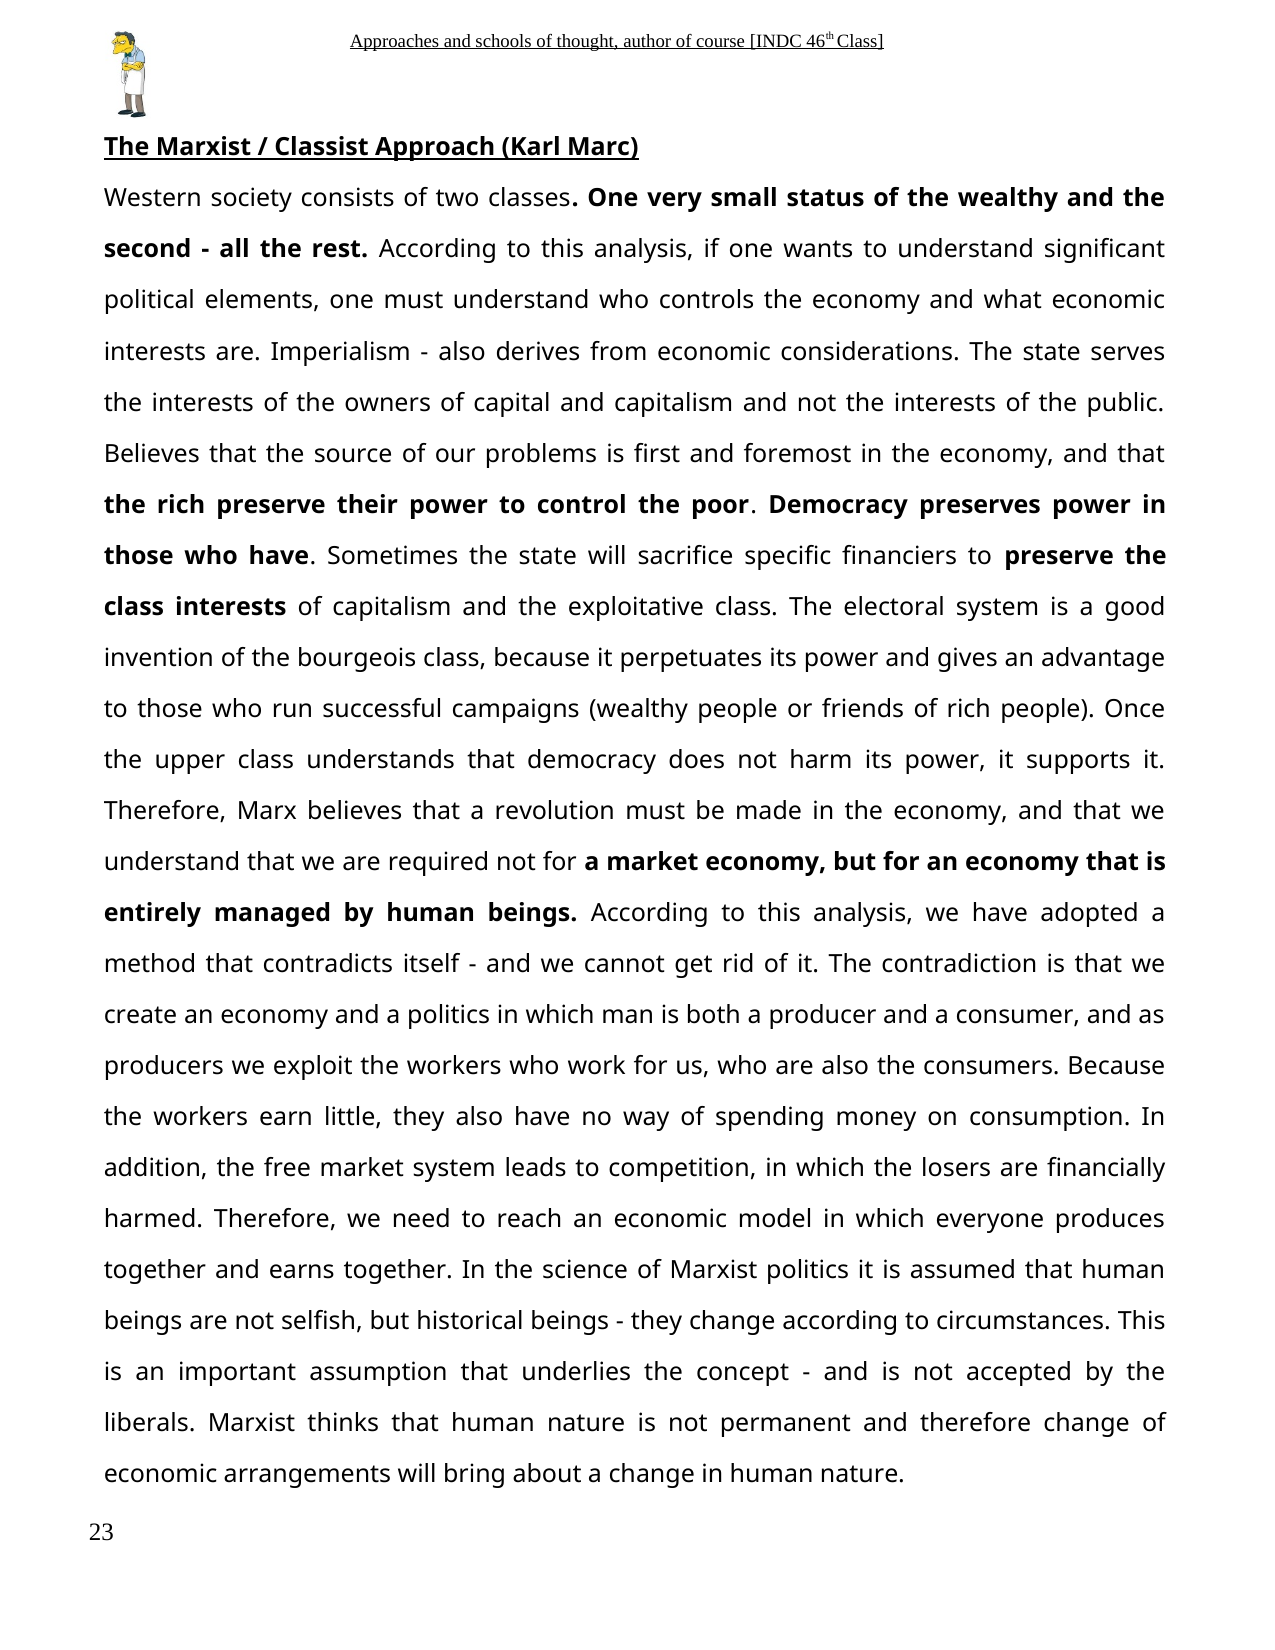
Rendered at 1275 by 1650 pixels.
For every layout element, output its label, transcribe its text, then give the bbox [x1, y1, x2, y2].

text The Marxist / Classist Approach (Karl Marc) [103, 129, 1167, 163]
text Western society consists of two classes. One very small status of the wealthy and the second - all the rest. According to this analysis, if one wants to understand significant political elements, one must understand who controls the economy and what economic interests are. Imperialism - also derives from economic considerations. The state serves the interests of the owners of capital and capitalism and not the interests of the public. Believes that the source of our problems is first and foremost in the economy, and that the rich preserve their power to control the poor. Democracy preserves power in those who have. Sometimes the state will sacrifice specific financiers to preserve the class interests of capitalism and the exploitative class. The electoral system is a good invention of the bourgeois class, because it perpetuates its power and gives an advantage to those who run successful campaigns (wealthy people or friends of rich people). Once the upper class understands that democracy does not harm its power, it supports it. Therefore, Marx believes that a revolution must be made in the economy, and that we understand that we are required not for a market economy, but for an economy that is entirely managed by human beings. According to this analysis, we have adopted a method that contradicts itself - and we cannot get rid of it. The contradiction is that we create an economy and a politics in which man is both a producer and a consumer, and as producers we exploit the workers who work for us, who are also the consumers. Because the workers earn little, they also have no way of spending money on consumption. In addition, the free market system leads to competition, in which the losers are financially harmed. Therefore, we need to reach an economic model in which everyone produces together and earns together. In the science of Marxist politics it is assumed that human beings are not selfish, but historical beings - they change according to circumstances. This is an important assumption that underlies the concept - and is not accepted by the liberals. Marxist thinks that human nature is not permanent and therefore change of economic arrangements will bring about a change in human nature. [103, 180, 1167, 1490]
picture [105, 30, 154, 119]
